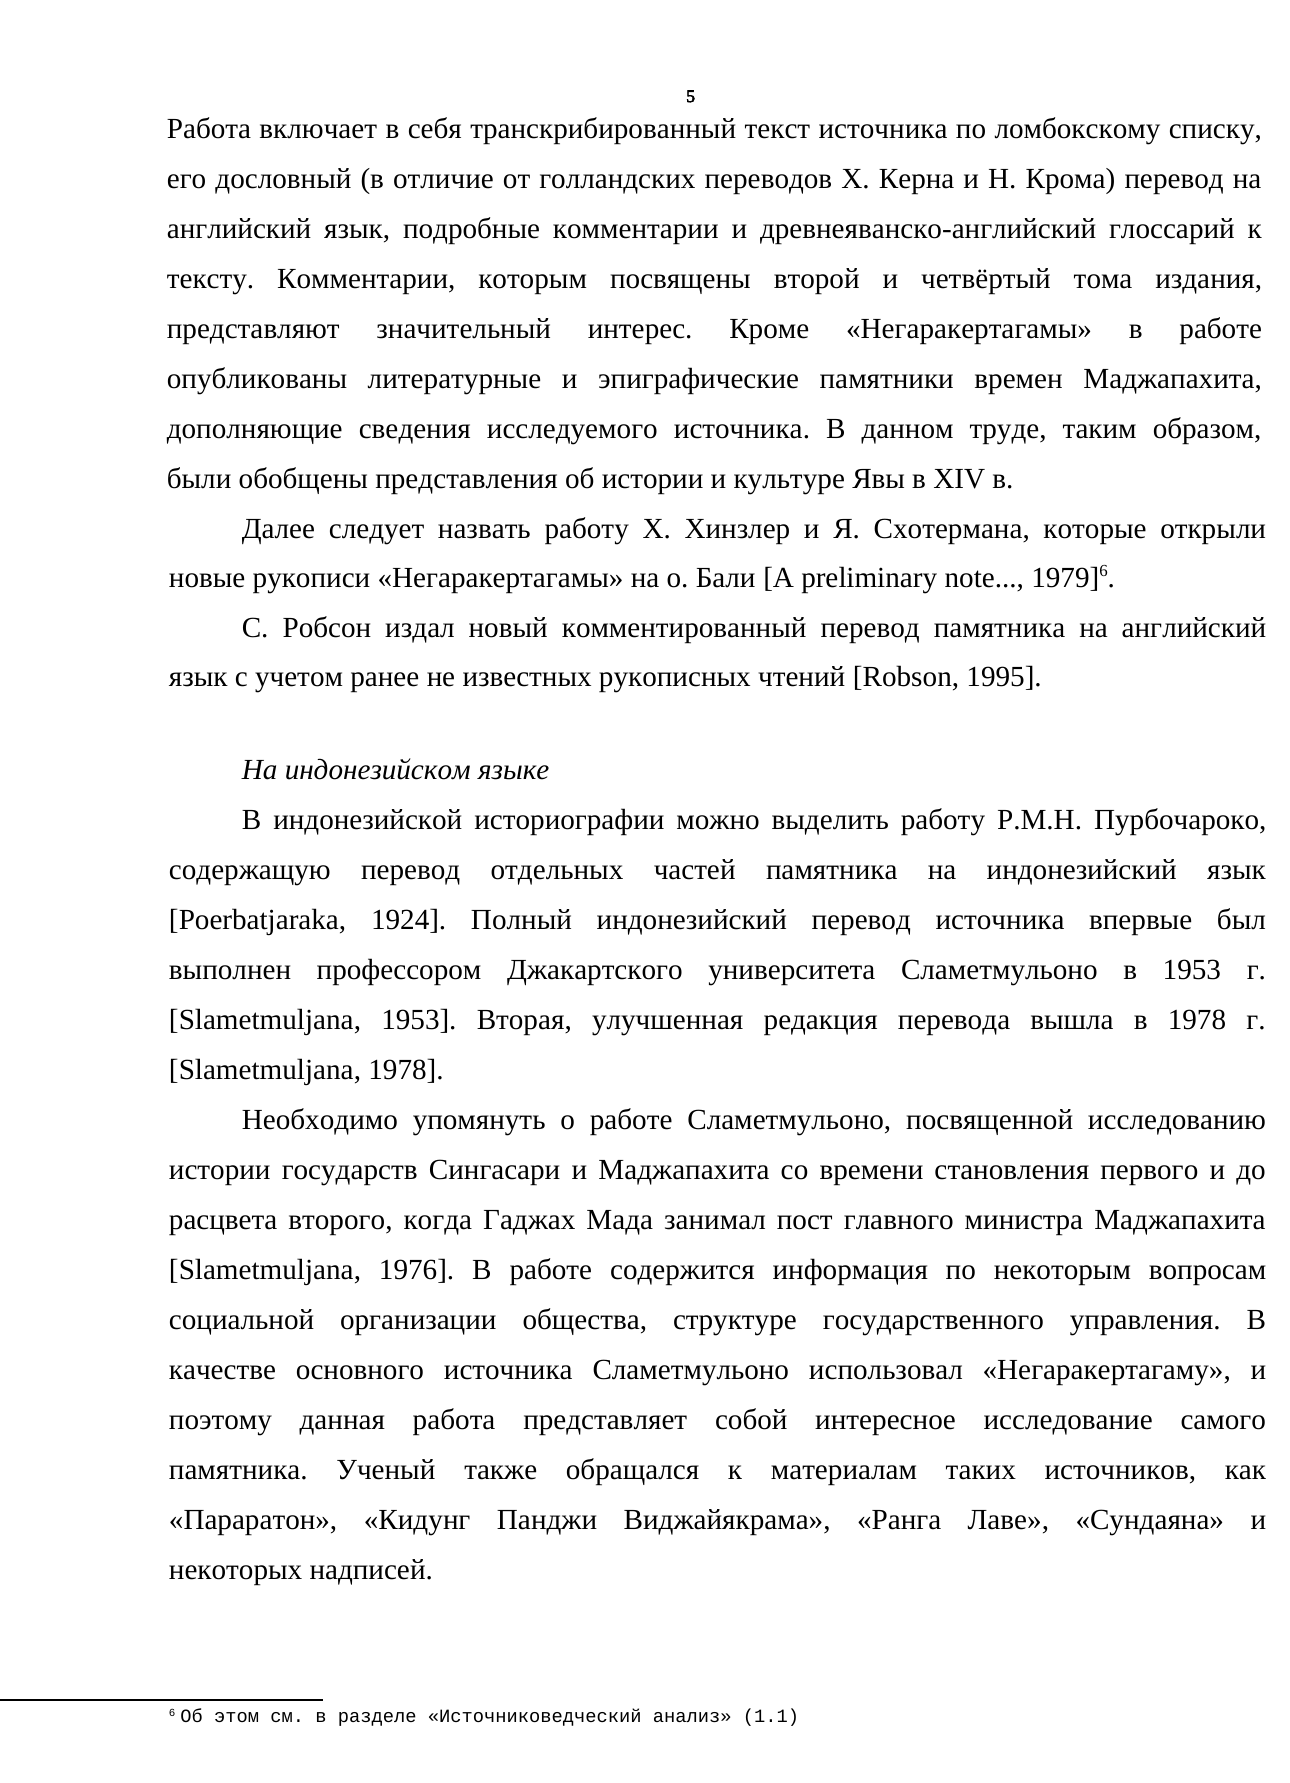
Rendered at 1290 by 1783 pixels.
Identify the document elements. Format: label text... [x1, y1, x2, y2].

text С. Робсон издал новый комментированный перевод памятника на английский язык с учетом ранее не известных рукописных чтений [Robson, 1995]. [169, 597, 1267, 696]
text Далее следует назвать работу X. Хинзлер и Я. Схотермана, которые открыли новые рукописи «Негаракертагамы» на о. Бали [A preliminary note..., 1979]. [169, 498, 1267, 597]
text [167, 98, 1263, 498]
text На индонезийском языке [169, 740, 1290, 790]
text В индонезийской историографии можно выделить работу Р.М.Н. Пурбочароко, содержащую перевод отдельных частей памятника на индонезийский язык [Poerbatjaraka, 1924]. Полный индонезийский перевод источника впервые был выполнен профессором Джакартского университета Сламетмульоно в 1953 г. [Slametmuljana, 1953]. Вторая, улучшенная редакция перевода вышла в 1978 г. [Slametmuljana, 1978]. [169, 790, 1267, 1090]
text Необходимо упомянуть о работе Сламетмульоно, посвященной исследованию истории государств Сингасари и Маджапахита со времени становления первого и до расцвета второго, когда Гаджах Мада занимал пост главного министра Маджапахита [Slametmuljana, 1976]. В работе содержится информация по некоторым вопросам социальной организации общества, структуре государственного управления. В качестве основного источника Сламетмульоно использовал «Негаракертагаму», и поэтому данная работа представляет собой интересное исследование самого памятника. Ученый также обращался к материалам таких источников, как «Параратон», «Кидунг Панджи Виджайякрама», «Ранга Лаве», «Сундаяна» и некоторых надписей. [169, 1090, 1267, 1590]
